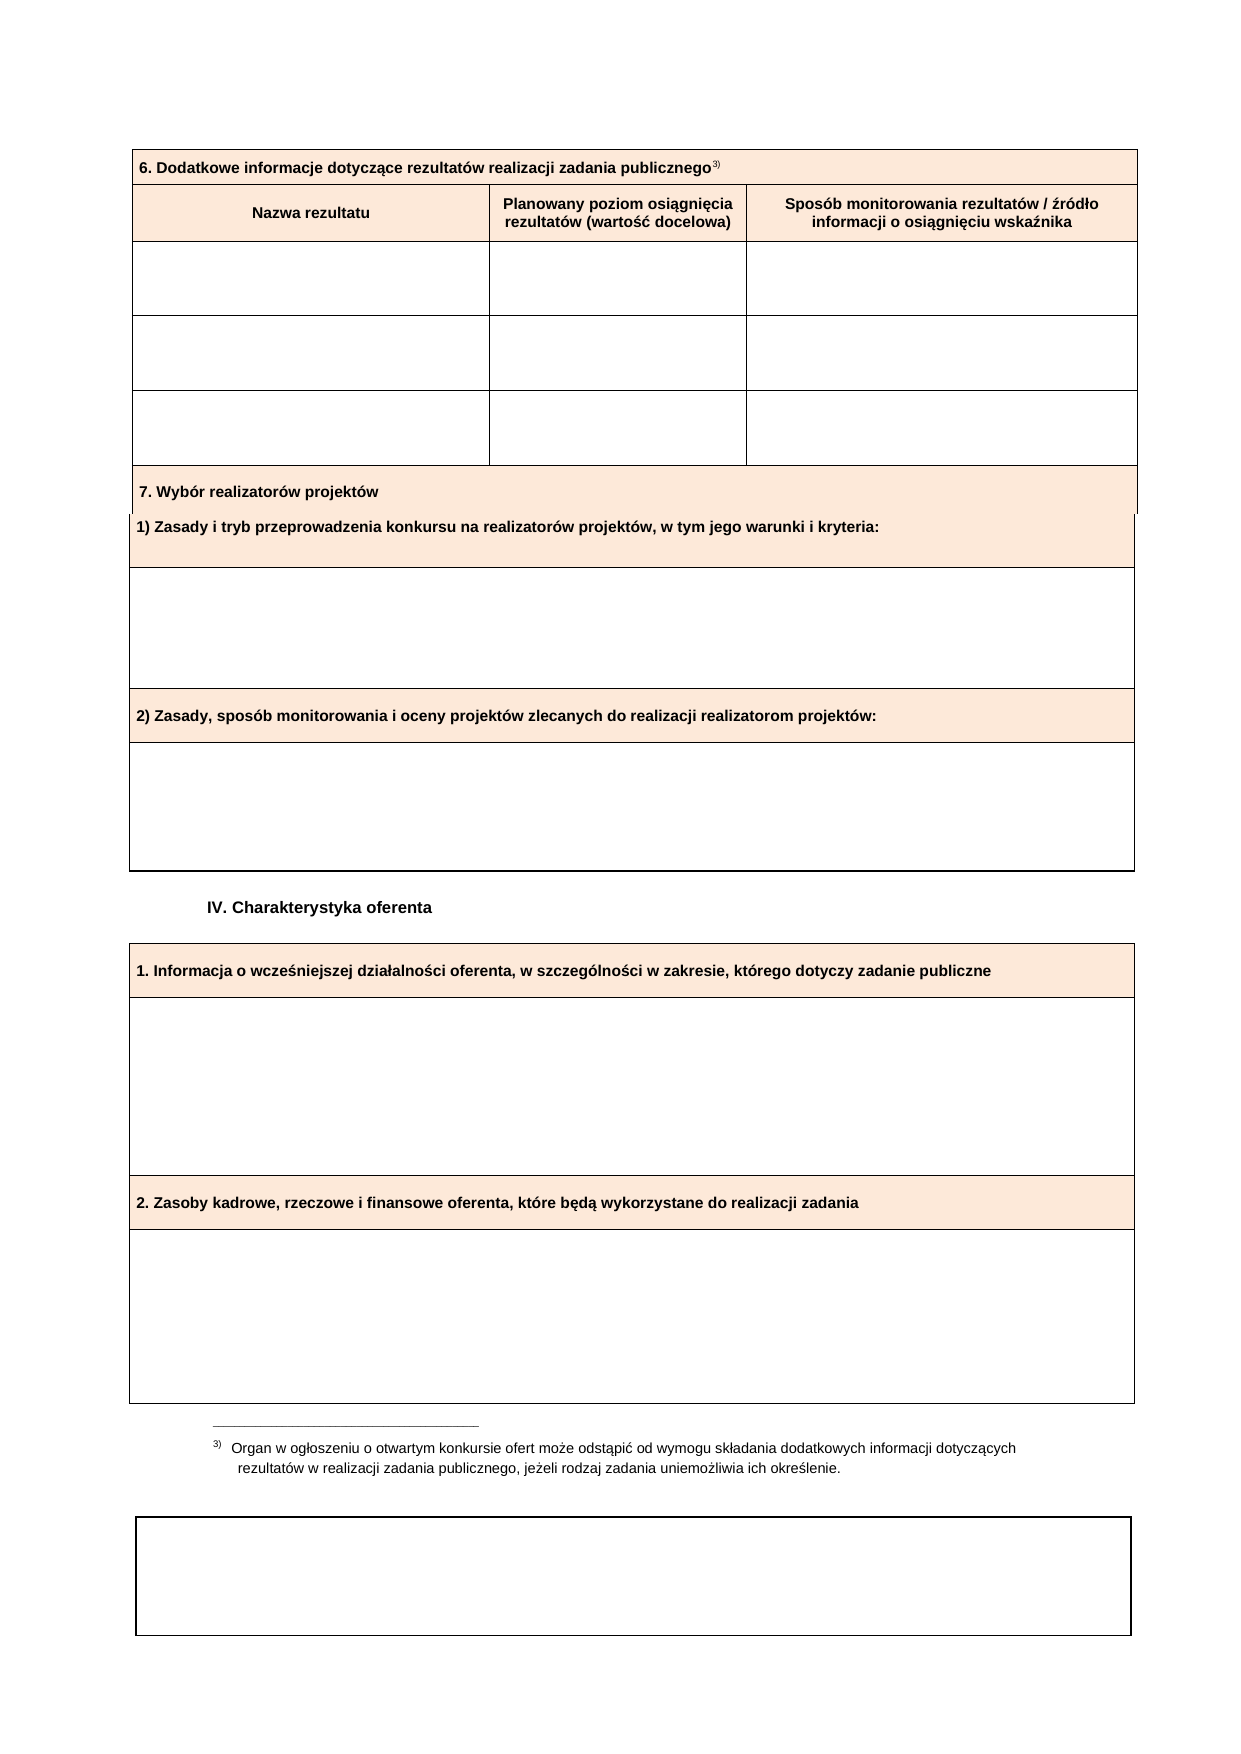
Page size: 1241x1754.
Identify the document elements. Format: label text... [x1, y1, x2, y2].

table_cell [130, 1230, 1134, 1403]
table_cell Planowany poziom osiągnięcia rezultatów (wartość docelowa) [490, 185, 746, 241]
table_cell Sposób monitorowania rezultatów / źródło informacji o osiągnięciu wskaźnika [747, 185, 1137, 241]
table_cell [130, 998, 1134, 1175]
table_cell [130, 743, 1134, 870]
table_header [137, 1518, 1130, 1634]
table_cell 2) Zasady, sposób monitorowania i oceny projektów zlecanych do realizacji realizatorom projektów: [130, 689, 1134, 742]
table_cell 6. Dodatkowe informacje dotyczące rezultatów realizacji zadania publicznego3) [133, 150, 1137, 184]
table_cell [490, 242, 746, 315]
table_cell 2. Zasoby kadrowe, rzeczowe i finansowe oferenta, które będą wykorzystane do realizacji zadania [130, 1176, 1134, 1229]
table_cell 7. Wybór realizatorów projektów [133, 466, 1137, 514]
table_cell __________________________________________________ 3) Organ w ogłoszeniu o otwartym konkursie ofert może odstąpić od wymogu składania dodatkowych informacji dotyczących rezultatów w realizacji zadania publicznego, jeżeli rodzaj zadania uniemożliwia ich określenie. [130, 1404, 1134, 1493]
table_cell [747, 242, 1137, 315]
table_cell [133, 242, 489, 315]
table_cell IV. Charakterystyka oferenta [130, 872, 1134, 943]
table_cell 1. Informacja o wcześniejszej działalności oferenta, w szczególności w zakresie, którego dotyczy zadanie publiczne [130, 944, 1134, 997]
table_cell [133, 391, 489, 465]
table_cell 1) Zasady i tryb przeprowadzenia konkursu na realizatorów projektów, w tym jego warunki i kryteria: [130, 514, 1134, 567]
table_cell [133, 316, 489, 390]
table_cell [490, 391, 746, 465]
table_cell [747, 391, 1137, 465]
table_cell Nazwa rezultatu [133, 185, 489, 241]
table_cell [490, 316, 746, 390]
table_cell [747, 316, 1137, 390]
table_cell [130, 568, 1134, 688]
